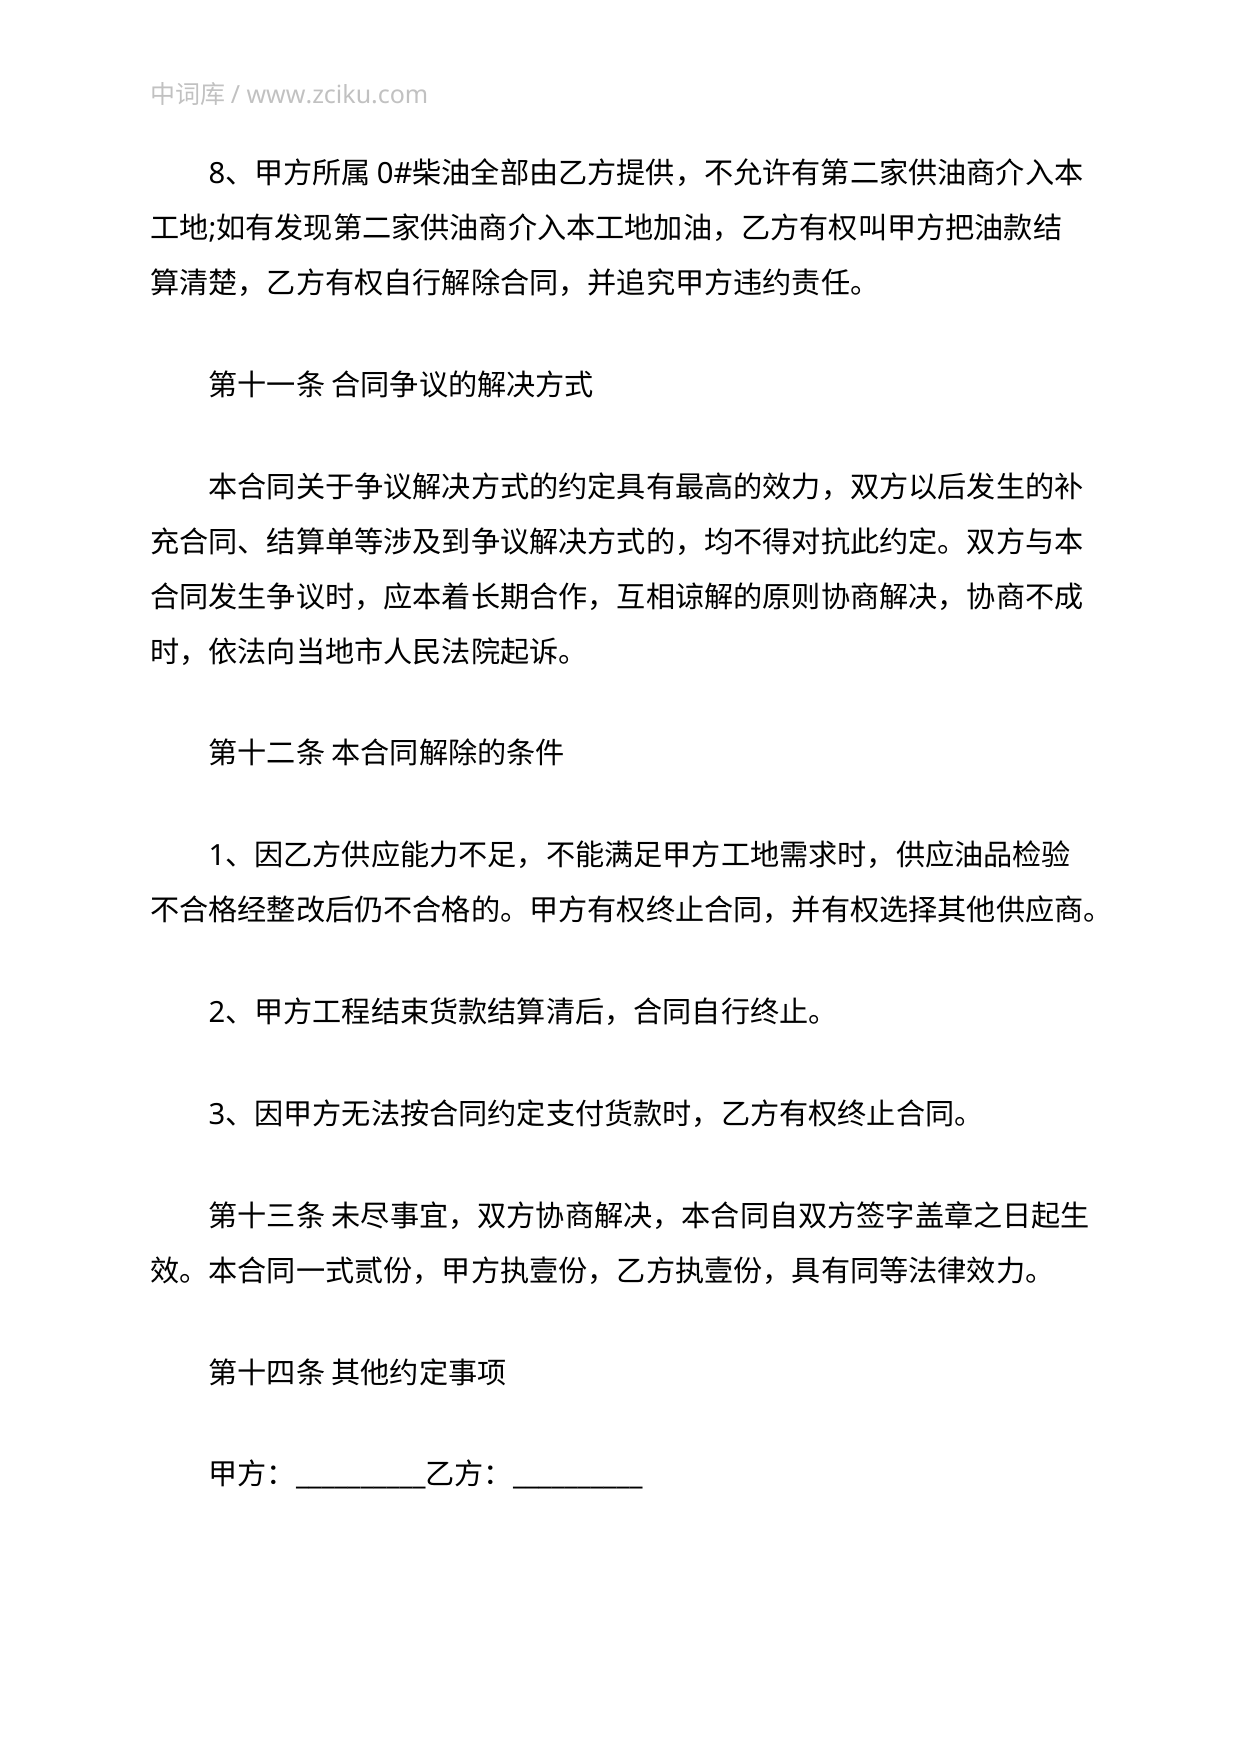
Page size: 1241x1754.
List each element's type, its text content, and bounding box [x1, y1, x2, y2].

text 8、甲方所属0#柴油全部由乙方提供，不允许有第二家供油商介入本工地;如有发现第二家供油商介入本工地加油，乙方有权叫甲方把油款结算清楚，乙方有权自行解除合同，并追究甲方违约责任。 [150, 150, 1090, 302]
text 第十一条 合同争议的解决方式 [150, 362, 1090, 404]
text 甲方：__________乙方：__________ [150, 1451, 1090, 1493]
text 本合同关于争议解决方式的约定具有最高的效力，双方以后发生的补充合同、结算单等涉及到争议解决方式的，均不得对抗此约定。双方与本合同发生争议时，应本着长期合作，互相谅解的原则协商解决，协商不成时，依法向当地市人民法院起诉。 [150, 463, 1090, 671]
text 第十二条 本合同解除的条件 [150, 730, 1090, 772]
text 第十四条 其他约定事项 [150, 1349, 1090, 1391]
text 1、因乙方供应能力不足，不能满足甲方工地需求时，供应油品检验不合格经整改后仍不合格的。甲方有权终止合同，并有权选择其他供应商。 [150, 832, 1090, 929]
text 2、甲方工程结束货款结算清后，合同自行终止。 [150, 988, 1090, 1031]
text 3、因甲方无法按合同约定支付货款时，乙方有权终止合同。 [150, 1091, 1090, 1133]
text 第十三条 未尽事宜，双方协商解决，本合同自双方签字盖章之日起生效。本合同一式贰份，甲方执壹份，乙方执壹份，具有同等法律效力。 [150, 1192, 1090, 1290]
